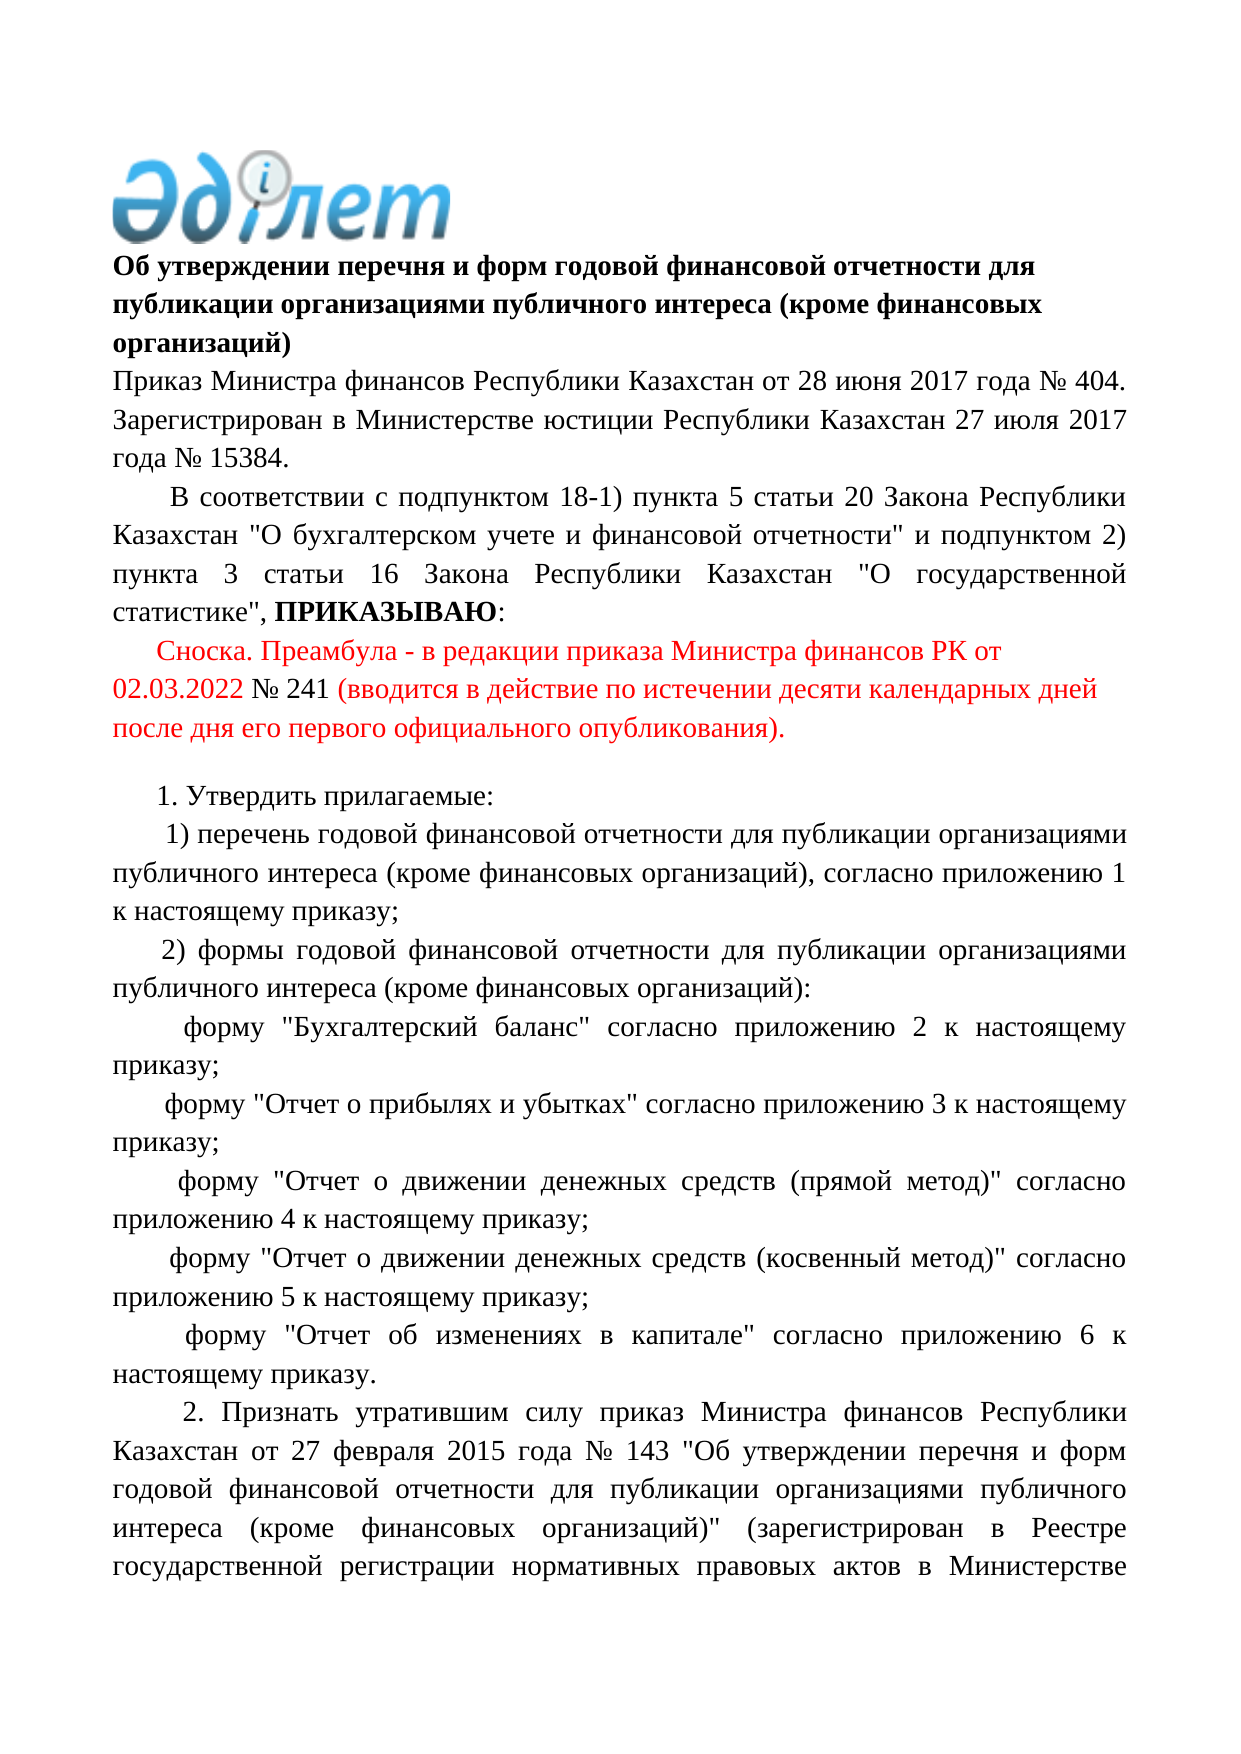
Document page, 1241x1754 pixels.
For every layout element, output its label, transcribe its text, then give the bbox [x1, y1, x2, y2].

text форму "Бухгалтерский баланс" согласно приложению 2 к настоящему приказу; [112, 1009, 1128, 1081]
text Об утверждении перечня и форм годовой финансовой отчетности для публикации организациями публичного интереса (кроме финансовых организаций) [112, 248, 1128, 358]
text форму "Отчет о прибылях и убытках" согласно приложению 3 к настоящему приказу; [112, 1086, 1128, 1158]
text Приказ Министра финансов Республики Казахстан от 28 июня 2017 года № 404. Зарегистрирован в Министерстве юстиции Республики Казахстан 27 июля 2017 года № 15384. [112, 363, 1128, 474]
text форму "Отчет о движении денежных средств (косвенный метод)" согласно приложению 5 к настоящему приказу; [112, 1240, 1128, 1312]
text В соответствии с подпунктом 18-1) пункта 5 статьи 20 Закона Республики Казахстан "О бухгалтерском учете и финансовой отчетности" и подпунктом 2) пункта 3 статьи 16 Закона Республики Казахстан "О государственной статистике", ПРИКАЗЫВАЮ: [112, 479, 1128, 628]
text 1. Утвердить прилагаемые: [112, 778, 1128, 811]
text 2) формы годовой финансовой отчетности для публикации организациями публичного интереса (кроме финансовых организаций): [112, 932, 1128, 1004]
text форму "Отчет о движении денежных средств (прямой метод)" согласно приложению 4 к настоящему приказу; [112, 1163, 1128, 1235]
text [112, 1394, 1128, 1582]
text форму "Отчет об изменениях в капитале" согласно приложению 6 к настоящему приказу. [112, 1317, 1128, 1389]
text 1) перечень годовой финансовой отчетности для публикации организациями публичного интереса (кроме финансовых организаций), согласно приложению 1 к настоящему приказу; [112, 816, 1128, 927]
picture [112, 150, 451, 244]
text Сноска. Преамбула - в редакции приказа Министра финансов РК от 02.03.2022 № 241 (вводится в действие по истечении десяти календарных дней после дня его первого официального опубликования). [112, 633, 1128, 774]
